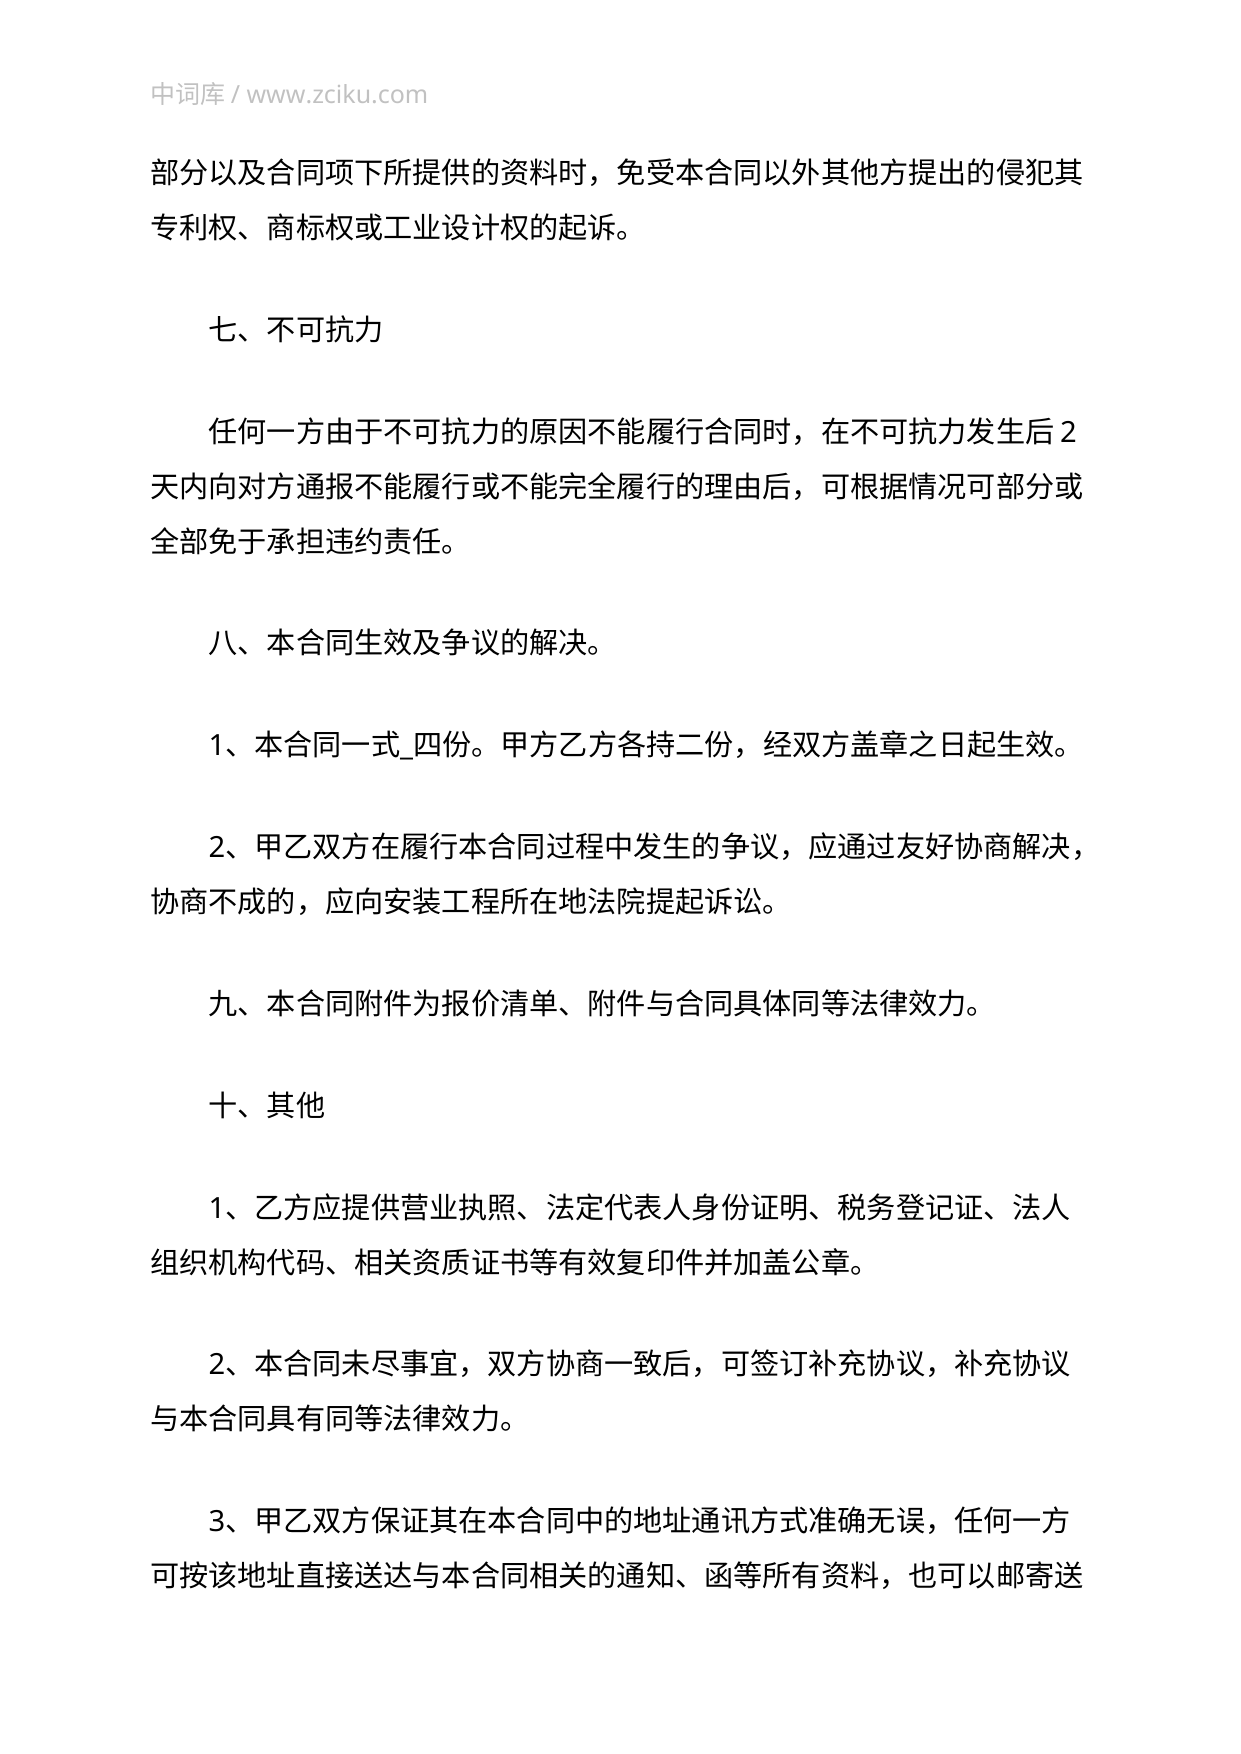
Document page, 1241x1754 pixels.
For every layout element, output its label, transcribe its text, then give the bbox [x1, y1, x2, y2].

text 九、本合同附件为报价清单、附件与合同具体同等法律效力。 [150, 981, 1090, 1023]
text 2、甲乙双方在履行本合同过程中发生的争议，应通过友好协商解决，协商不成的，应向安装工程所在地法院提起诉讼。 [150, 824, 1090, 921]
text 1、乙方应提供营业执照、法定代表人身份证明、税务登记证、法人组织机构代码、相关资质证书等有效复印件并加盖公章。 [150, 1184, 1090, 1281]
text 2、本合同未尽事宜，双方协商一致后，可签订补充协议，补充协议与本合同具有同等法律效力。 [150, 1341, 1090, 1438]
text 1、本合同一式_四份。甲方乙方各持二份，经双方盖章之日起生效。 [150, 722, 1090, 764]
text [150, 150, 1090, 247]
text 十、其他 [150, 1082, 1090, 1125]
text 七、不可抗力 [150, 307, 1090, 349]
text 八、本合同生效及争议的解决。 [150, 620, 1090, 662]
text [150, 1498, 1090, 1595]
text 任何一方由于不可抗力的原因不能履行合同时，在不可抗力发生后2天内向对方通报不能履行或不能完全履行的理由后，可根据情况可部分或全部免于承担违约责任。 [150, 408, 1090, 561]
